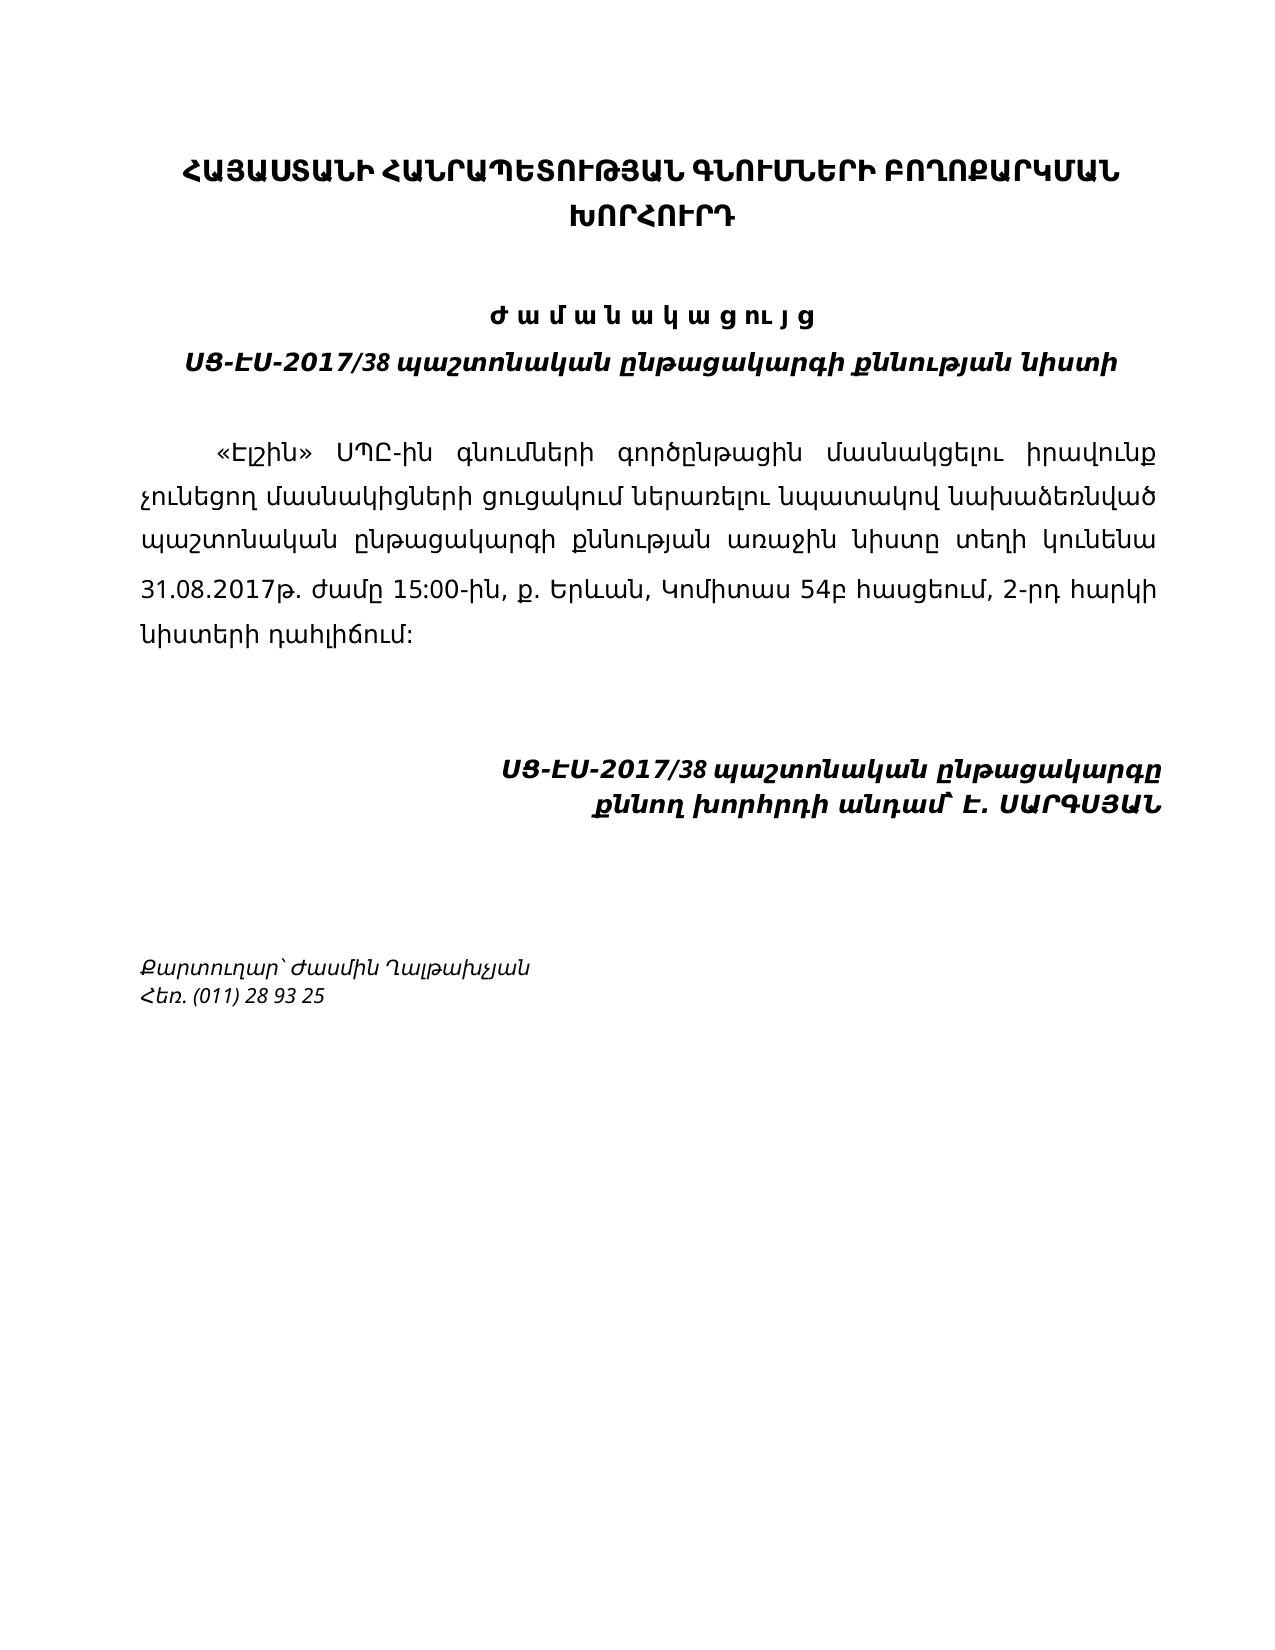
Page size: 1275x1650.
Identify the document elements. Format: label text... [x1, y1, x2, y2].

text Քարտուղար՝ Ժասմին Ղալթախչյան [141, 953, 1162, 981]
text Ժ ա մ ա ն ա կ ա ց ու յ ց [141, 301, 1162, 330]
text ՍՑ-ԷՍ-2017/38 պաշտոնական ընթացակարգը [141, 752, 1162, 786]
text «Էլշին» ՍՊԸ-ին գնումների գործընթացին մասնակցելու իրավունք չունեցող մասնակիցների ցուցակում ներառելու նպատակով նախաձեռնված պաշտոնական ընթացակարգի քննության առաջին նիստը տեղի կունենա 31.08.2017թ. ժամը 15:00-ին, ք. Երևան, Կոմիտաս 54բ հասցեում, 2-րդ հարկի նիստերի դահլիճում: [141, 438, 1157, 649]
text ՍՑ-ԷՍ-2017/38 պաշտոնական ընթացակարգի քննության նիստի [141, 345, 1162, 379]
text քննող խորհրդի անդամ՝ Է. ՍԱՐԳՍՅԱՆ [141, 791, 1162, 820]
text Հեռ. (011) 28 93 25 [141, 981, 1162, 1010]
text ՀԱՅԱՍՏԱՆԻ ՀԱՆՐԱՊԵՏՈՒԹՅԱՆ ԳՆՈՒՄՆԵՐԻ ԲՈՂՈՔԱՐԿՄԱՆ ԽՈՐՀՈՒՐԴ [141, 150, 1162, 235]
